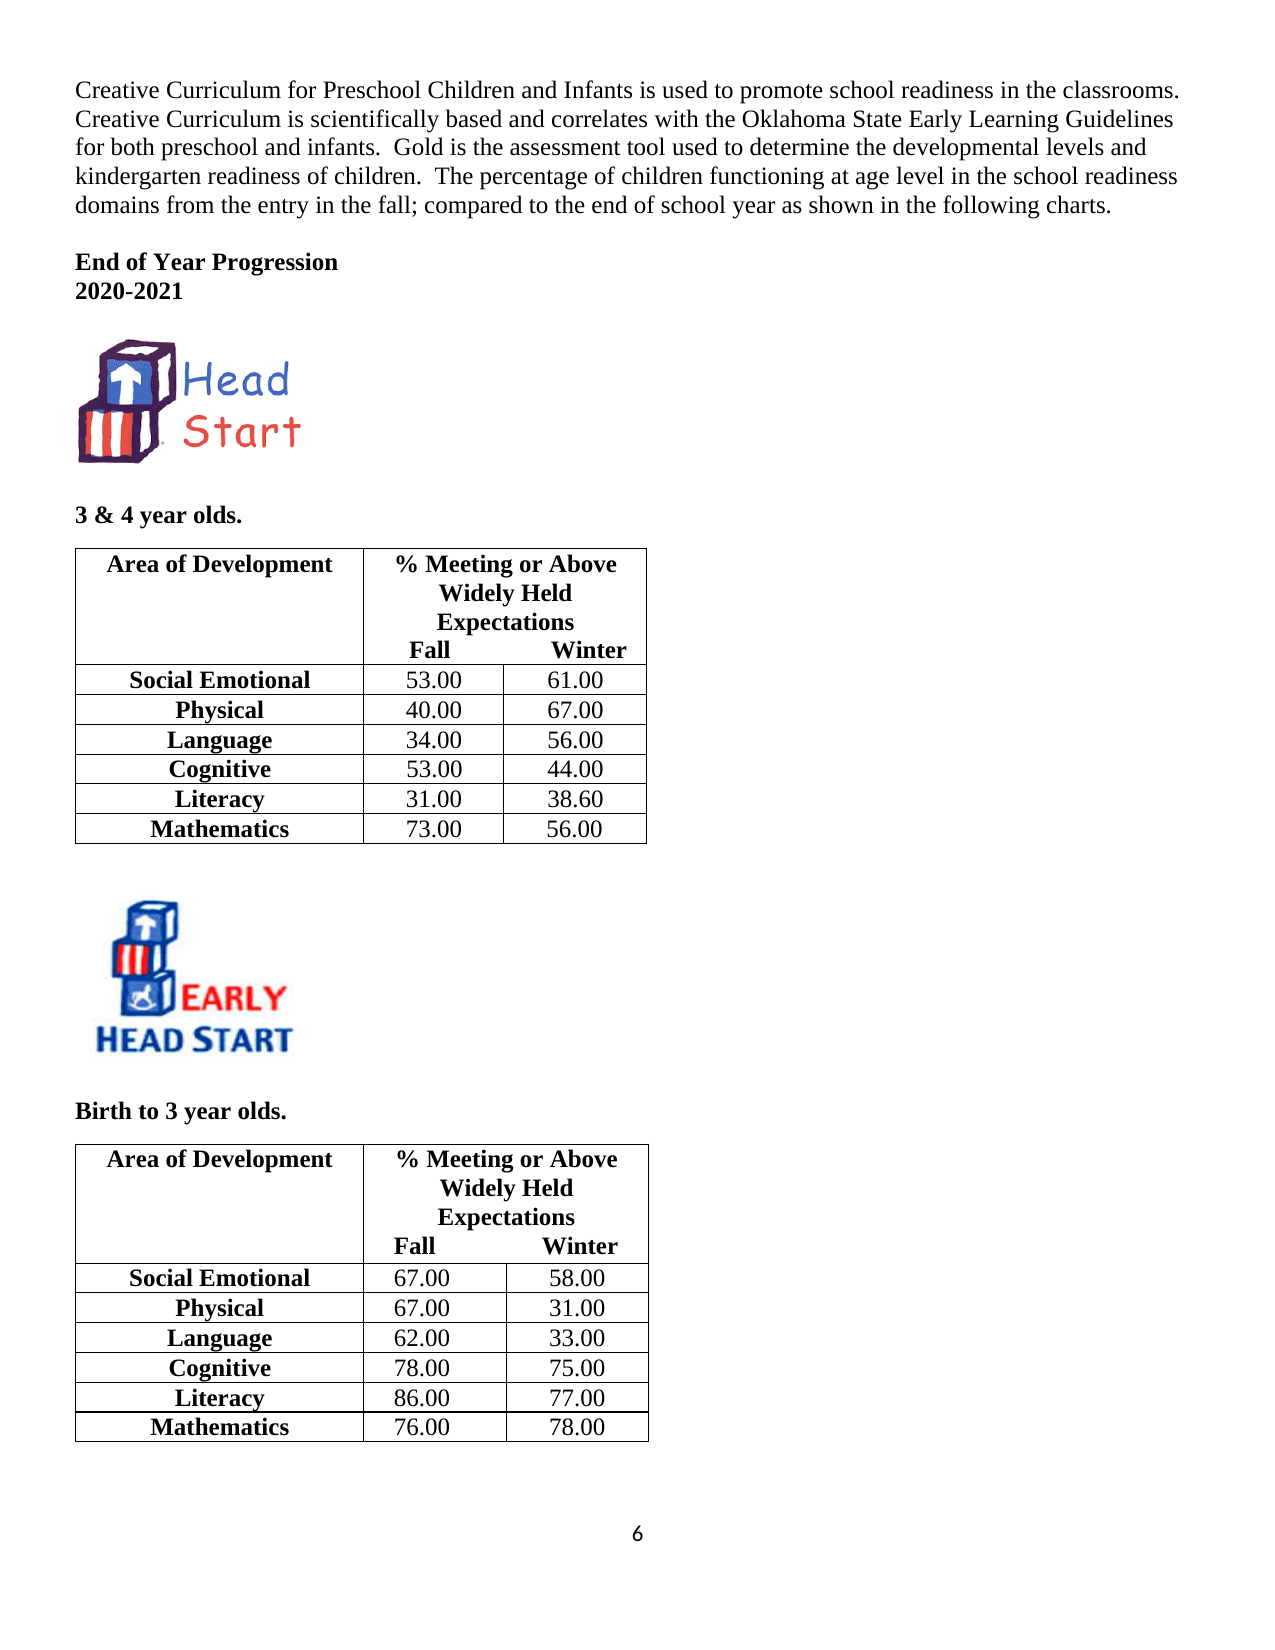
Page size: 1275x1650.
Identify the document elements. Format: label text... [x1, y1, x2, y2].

table_header Area of Development [76, 1145, 363, 1262]
table_cell Physical [76, 1293, 363, 1322]
table_cell 78.00 [364, 1353, 506, 1382]
table_cell Cognitive [76, 755, 363, 783]
picture [75, 333, 305, 472]
table_cell 34.00 [364, 725, 503, 753]
table_cell 67.00 [364, 1264, 506, 1292]
text End of Year Progression [75, 247, 1200, 276]
table_cell 38.60 [504, 784, 646, 813]
table_cell Mathematics [76, 814, 363, 843]
table_cell 62.00 [364, 1323, 506, 1352]
table_cell Literacy [76, 784, 363, 813]
table_cell 53.00 [364, 755, 503, 783]
table_cell 40.00 [364, 695, 503, 724]
table_header Area of Development [76, 549, 363, 664]
table_cell 67.00 [364, 1293, 506, 1322]
table_cell 31.00 [507, 1293, 648, 1322]
table_cell Cognitive [76, 1353, 363, 1382]
table_cell 75.00 [507, 1353, 648, 1382]
table_cell 86.00 [364, 1383, 506, 1411]
table_cell Language [76, 725, 363, 753]
table_cell 58.00 [507, 1264, 648, 1292]
table_cell Mathematics [76, 1413, 363, 1441]
table_cell 76.00 [364, 1413, 506, 1441]
table_cell 44.00 [504, 755, 646, 783]
table_cell Physical [76, 695, 363, 724]
table_cell 67.00 [504, 695, 646, 724]
table_cell 73.00 [364, 814, 503, 843]
table_header % Meeting or Above Widely Held Expectations Fall Winter [364, 1145, 648, 1262]
table_cell 77.00 [507, 1383, 648, 1411]
table_cell 53.00 [364, 665, 503, 694]
text 3 & 4 year olds. [75, 500, 1200, 529]
text Creative Curriculum for Preschool Children and Infants is used to promote school readiness in the classrooms. Creative Curriculum is scientifically based and correlates with the Oklahoma State Early Learning Guidelines for both preschool and infants. Gold is the assessment tool used to determine the developmental levels and kindergarten readiness of children. The percentage of children functioning at age level in the school readiness domains from the entry in the fall; compared to the end of school year as shown in the following charts. [75, 75, 1200, 219]
table_cell 56.00 [504, 725, 646, 753]
table_cell 61.00 [504, 665, 646, 694]
table_cell 33.00 [507, 1323, 648, 1352]
text 2020-2021 [75, 276, 1200, 305]
table_cell Social Emotional [76, 665, 363, 694]
table_cell 78.00 [507, 1413, 648, 1441]
table_cell Language [76, 1323, 363, 1352]
text Birth to 3 year olds. [75, 1096, 1200, 1124]
table_cell 31.00 [364, 784, 503, 813]
table_cell Social Emotional [76, 1264, 363, 1292]
table_header % Meeting or Above Widely Held Expectations Fall Winter [364, 549, 646, 664]
picture [75, 891, 314, 1077]
table_cell 56.00 [504, 814, 646, 843]
table_cell Literacy [76, 1383, 363, 1411]
